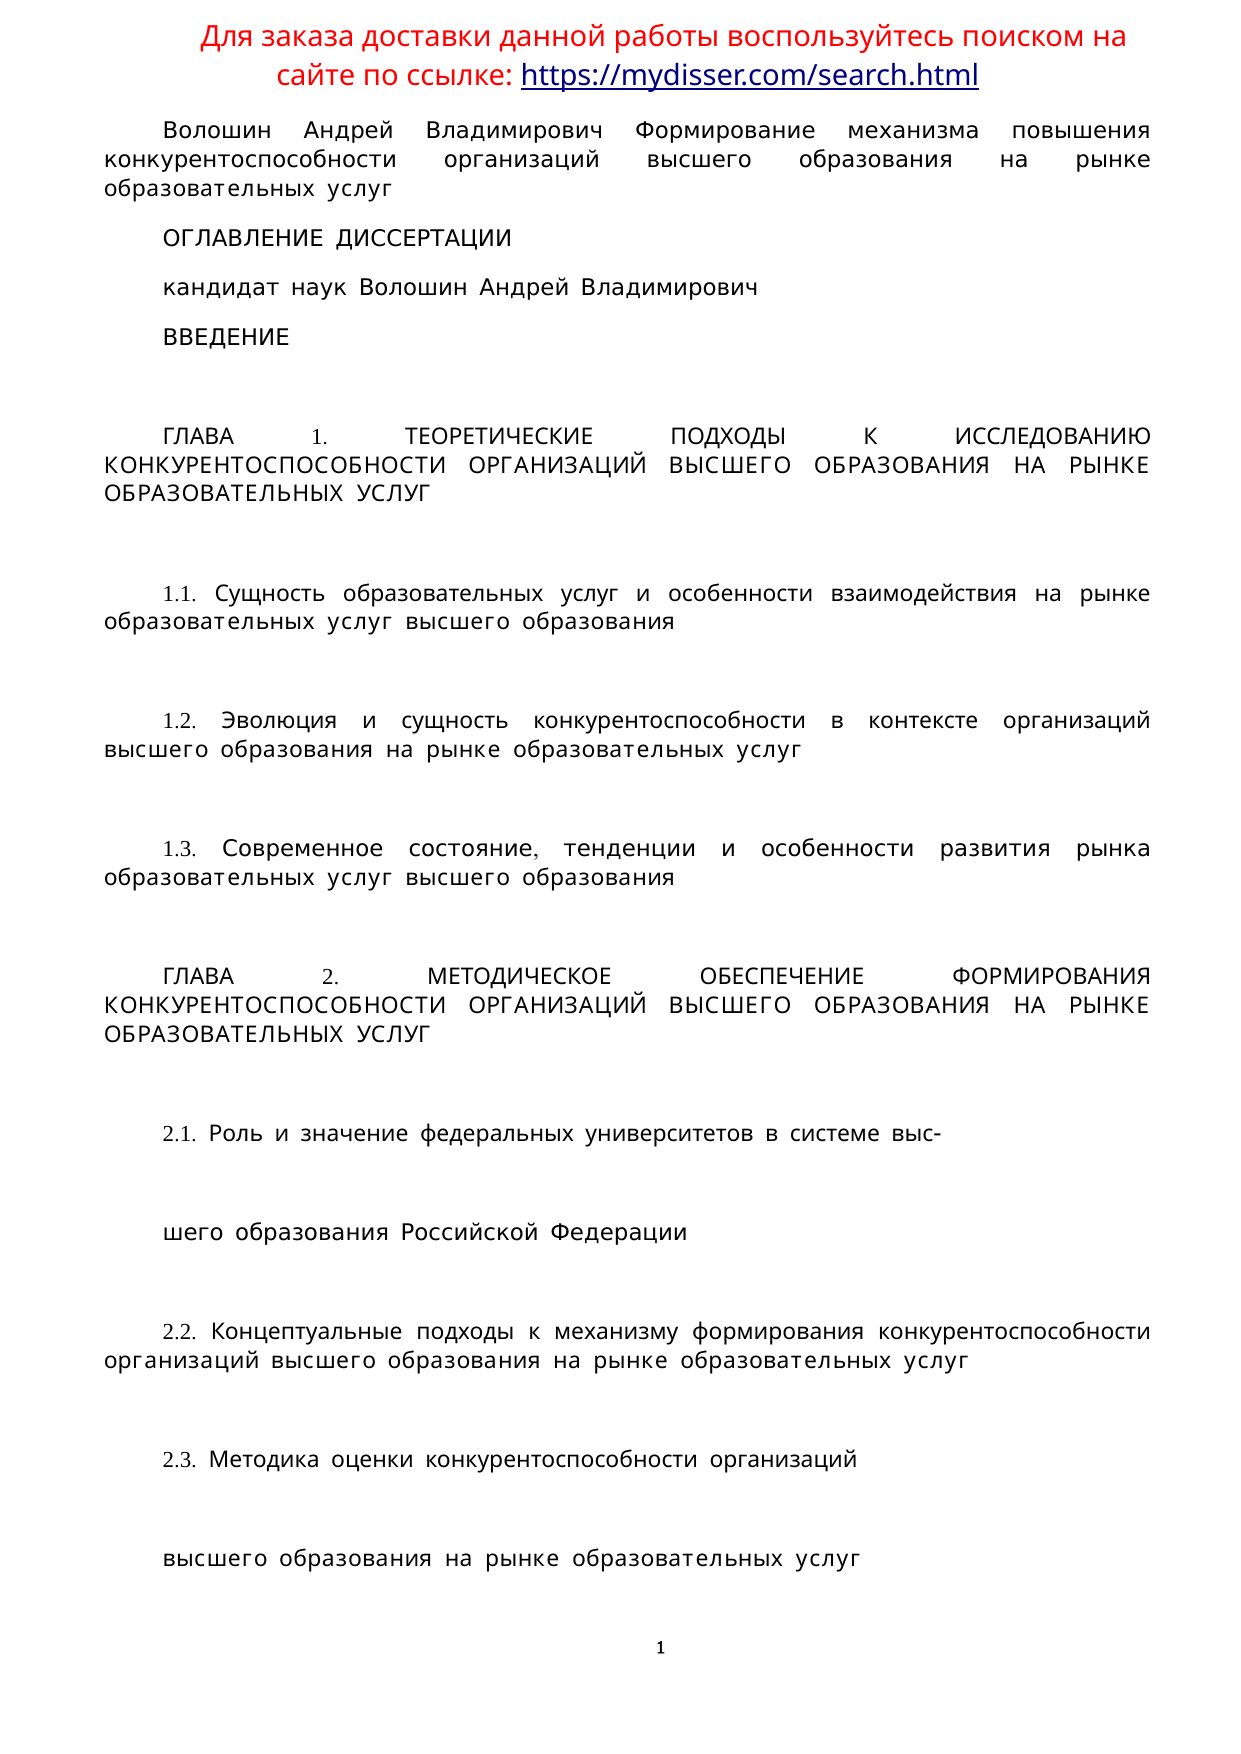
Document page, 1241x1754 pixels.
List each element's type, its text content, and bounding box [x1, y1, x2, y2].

text Волошин Андрей Владимирович Формирование механизма повышения конкурентоспособности организаций высшего образования на рынке образовательных услуг [103, 115, 1152, 201]
text высшего образования на рынке образовательных услуг [103, 1543, 1152, 1572]
text кандидат наук Волошин Андрей Владимирович [103, 272, 1152, 300]
text шего образования Российской Федерации [103, 1217, 1152, 1245]
text ОГЛАВЛЕНИЕ ДИССЕРТАЦИИ [103, 222, 1152, 251]
text 1.2. Эволюция и сущность конкурентоспособности в контексте организаций высшего образования на рынке образовательных услуг [103, 705, 1152, 762]
text 2.2. Концептуальные подходы к механизму формирования конкурентоспособности организаций высшего образования на рынке образовательных услуг [103, 1316, 1152, 1373]
text 1.1. Сущность образовательных услуг и особенности взаимодействия на рынке образовательных услуг высшего образования [103, 577, 1152, 634]
text 1.3. Современное состояние, тенденции и особенности развития рынка образовательных услуг высшего образования [103, 833, 1152, 890]
text ГЛАВА 2. МЕТОДИЧЕСКОЕ ОБЕСПЕЧЕНИЕ ФОРМИРОВАНИЯ КОНКУРЕНТОСПОСОБНОСТИ ОРГАНИЗАЦИЙ ВЫСШЕГО ОБРАЗОВАНИЯ НА РЫНКЕ ОБРАЗОВАТЕЛЬНЫХ УСЛУГ [103, 961, 1152, 1047]
text ВВЕДЕНИЕ [103, 321, 1152, 350]
text 2.1. Роль и значение федеральных университетов в системе выс- [103, 1117, 1152, 1146]
text 2.3. Методика оценки конкурентоспособности организаций [103, 1444, 1152, 1472]
text ГЛАВА 1. ТЕОРЕТИЧЕСКИЕ ПОДХОДЫ К ИССЛЕДОВАНИЮ КОНКУРЕНТОСПОСОБНОСТИ ОРГАНИЗАЦИЙ ВЫСШЕГО ОБРАЗОВАНИЯ НА РЫНКЕ ОБРАЗОВАТЕЛЬНЫХ УСЛУГ [103, 420, 1152, 507]
